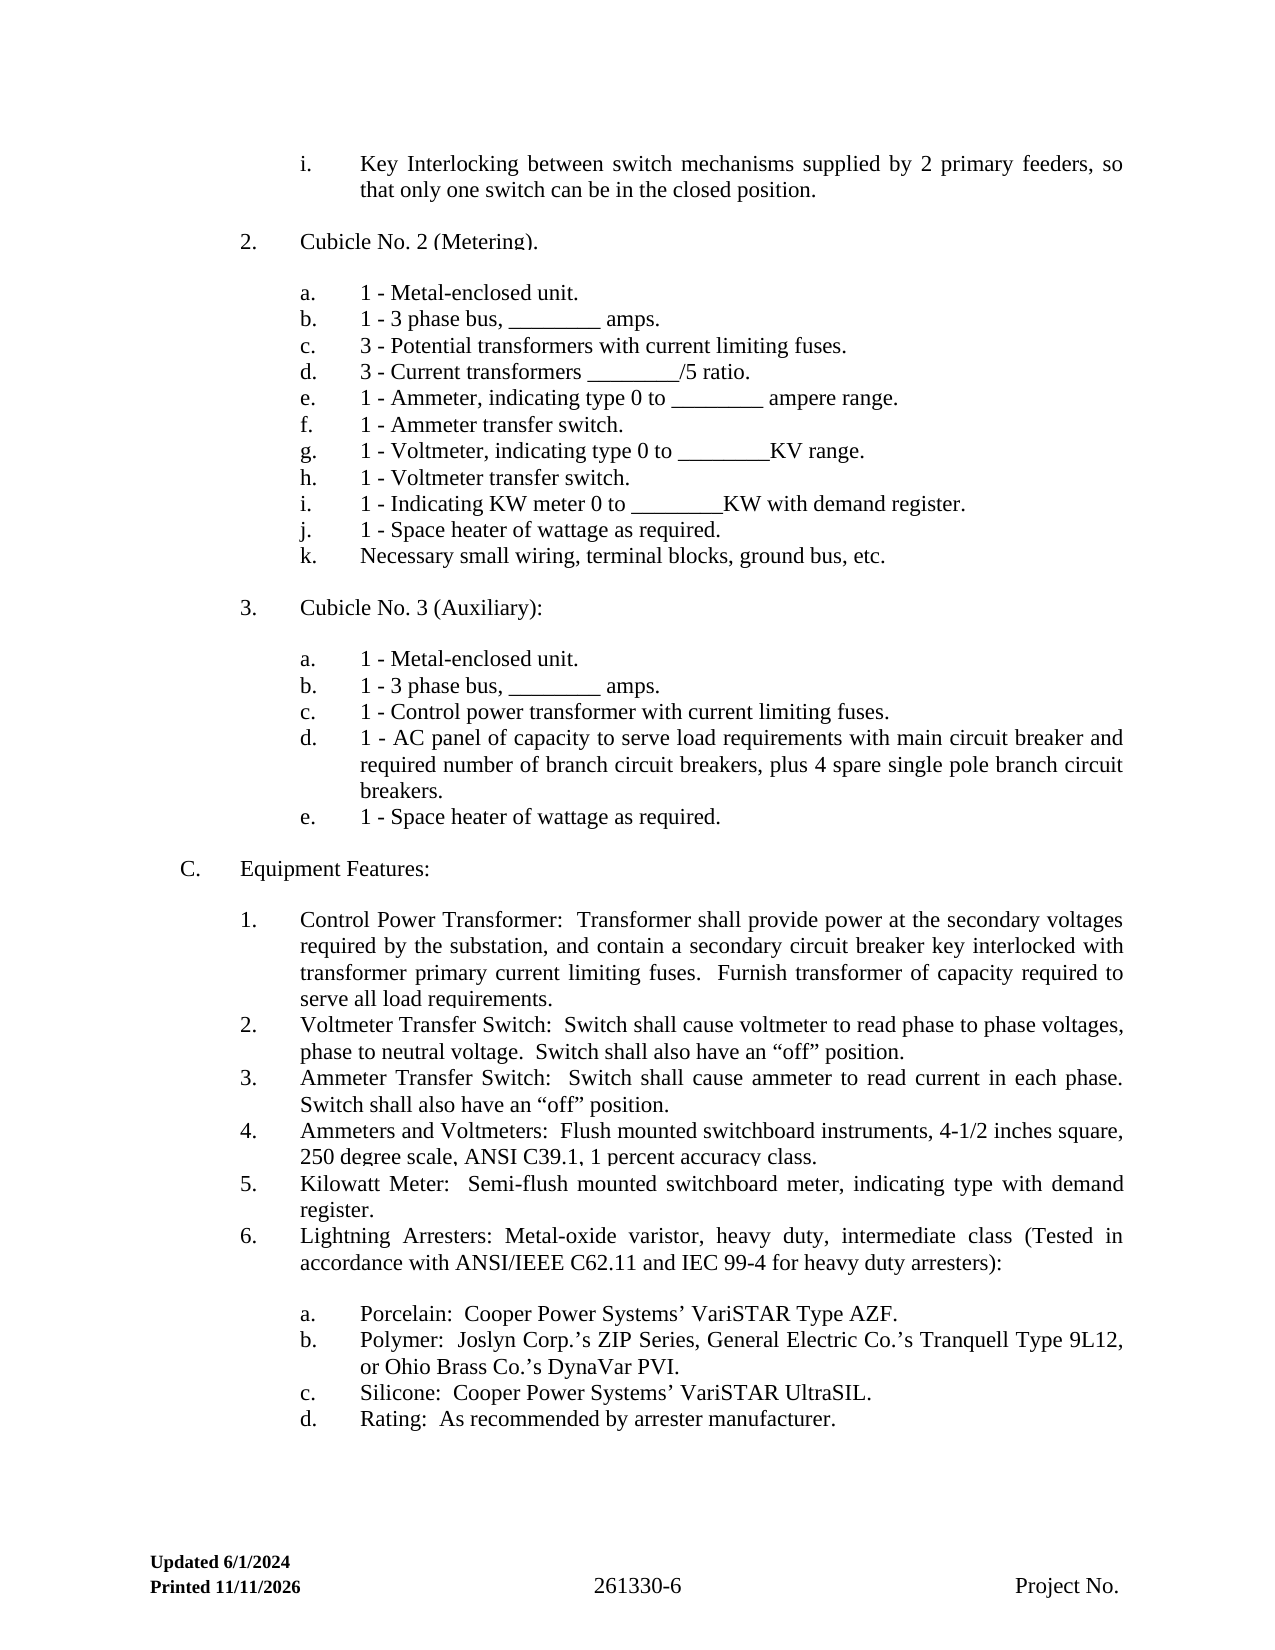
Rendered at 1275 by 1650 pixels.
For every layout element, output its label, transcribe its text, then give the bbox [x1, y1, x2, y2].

text Equipment Features: [180, 855, 1125, 881]
text Silicone: Cooper Power Systems’ VariSTAR UltraSIL. [300, 1379, 1125, 1406]
text Rating: As recommended by arrester manufacturer. [300, 1406, 1125, 1432]
text Necessary small wiring, terminal blocks, ground bus, etc. [300, 543, 1125, 569]
text 1 - Space heater of wattage as required. [300, 803, 1125, 830]
text Kilowatt Meter: Semi-flush mounted switchboard meter, indicating type with demand register. [240, 1170, 1125, 1222]
text Key Interlocking between switch mechanisms supplied by 2 primary feeders, so that only one switch can be in the closed position. [300, 150, 1125, 203]
text Ammeters and Voltmeters: Flush mounted switchboard instruments, 4-1/2 inches square, 250 degree scale, ANSI C39.1, 1 percent accuracy class. [240, 1117, 1125, 1166]
text Cubicle No. 3 (Auxiliary): [240, 594, 1125, 620]
text 1 - Metal-enclosed unit. [300, 645, 1125, 672]
text Porcelain: Cooper Power Systems’ VariSTAR Type AZF. [300, 1300, 1125, 1326]
text 1 - Voltmeter, indicating type 0 to ________KV range. [300, 437, 1125, 463]
text 1 - AC panel of capacity to serve load requirements with main circuit breaker and required number of branch circuit breakers, plus 4 spare single pole branch circuit breakers. [300, 724, 1125, 803]
text 1 - Voltmeter transfer switch. [300, 463, 1125, 490]
text 1 - 3 phase bus, ________ amps. [300, 305, 1125, 332]
text 1 - Ammeter, indicating type 0 to ________ ampere range. [300, 384, 1125, 411]
text Cubicle No. 2 (Metering). [240, 228, 1125, 250]
text 1 - Indicating KW meter 0 to ________KW with demand register. [300, 490, 1125, 516]
text 1 - Control power transformer with current limiting fuses. [300, 698, 1125, 724]
text 1 - Ammeter transfer switch. [300, 411, 1125, 437]
text 3 - Current transformers ________/5 ratio. [300, 358, 1125, 384]
text Lightning Arresters: Metal-oxide varistor, heavy duty, intermediate class (Tested in accordance with ANSI/IEEE C62.11 and IEC 99-4 for heavy duty arresters): [240, 1222, 1125, 1275]
text 1 - 3 phase bus, ________ amps. [300, 672, 1125, 698]
text Polymer: Joslyn Corp.’s ZIP Series, General Electric Co.’s Tranquell Type 9L12, or Ohio Brass Co.’s DynaVar PVI. [300, 1326, 1125, 1379]
text 1 - Metal-enclosed unit. [300, 279, 1125, 305]
text 3 - Potential transformers with current limiting fuses. [300, 332, 1125, 358]
text Ammeter Transfer Switch: Switch shall cause ammeter to read current in each phase. Switch shall also have an “off” position. [240, 1064, 1125, 1117]
text Control Power Transformer: Transformer shall provide power at the secondary voltages required by the substation, and contain a secondary circuit breaker key interlocked with transformer primary current limiting fuses. Furnish transformer of capacity required to serve all load requirements. [240, 906, 1125, 1008]
text 1 - Space heater of wattage as required. [300, 516, 1125, 543]
text Voltmeter Transfer Switch: Switch shall cause voltmeter to read phase to phase voltages, phase to neutral voltage. Switch shall also have an “off” position. [240, 1012, 1125, 1064]
